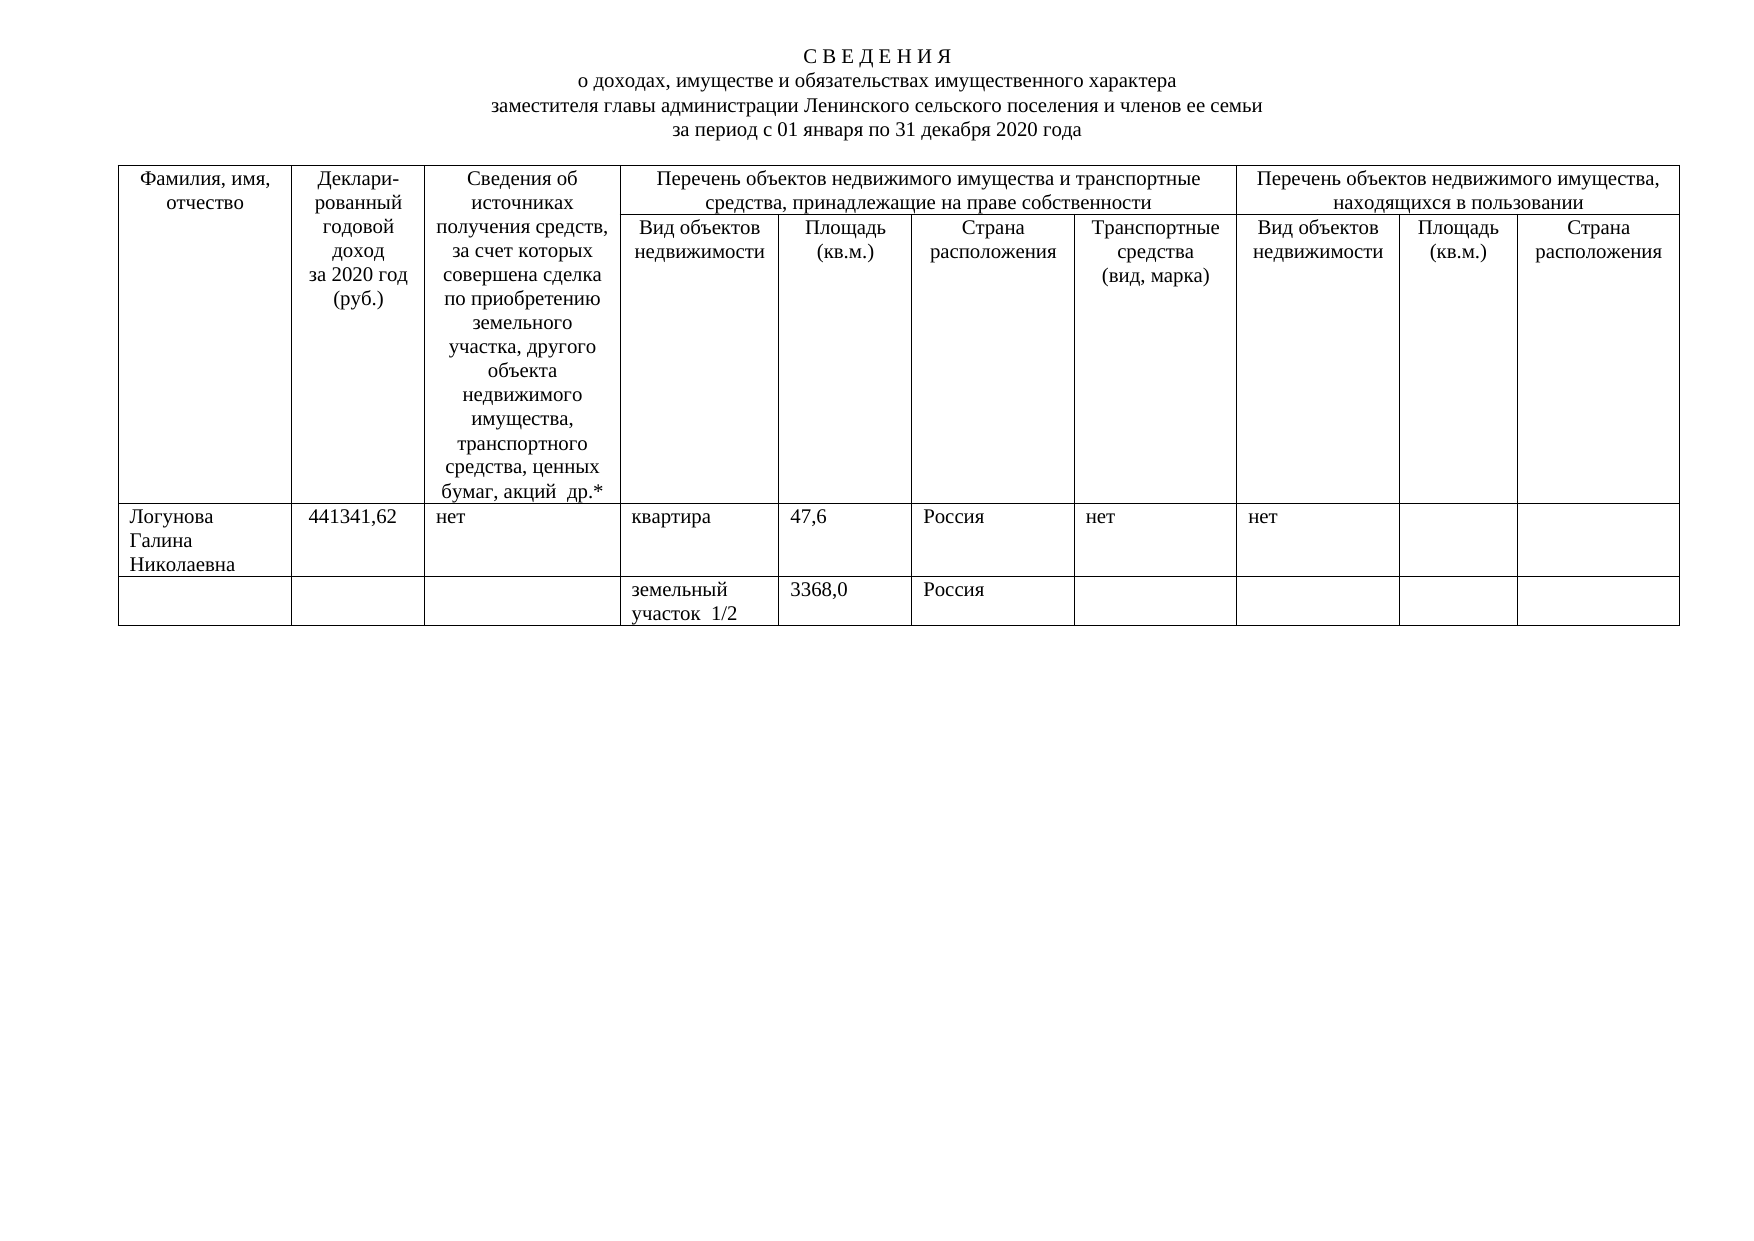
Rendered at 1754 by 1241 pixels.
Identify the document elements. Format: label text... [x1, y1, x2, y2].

table_cell [1518, 577, 1679, 625]
table_cell Россия [912, 577, 1074, 625]
table_cell Площадь (кв.м.) [1400, 215, 1517, 503]
table_cell Транспортные средства (вид, марка) [1075, 215, 1236, 503]
table_header Деклари-рованный годовой доход за 2020 год (руб.) [292, 166, 424, 503]
table_cell 47,6 [779, 504, 911, 576]
table_cell [292, 577, 424, 625]
table_header Сведения об источниках получения средств, за счет которых совершена сделка по приобретению земельного участка, другого объекта недвижимого имущества, транспортного средства, ценных бумаг, акций др.* [425, 166, 620, 503]
table_cell Страна расположения [1518, 215, 1679, 503]
table_cell [425, 577, 620, 625]
table_cell [1518, 504, 1679, 576]
text заместителя главы администрации Ленинского сельского поселения и членов ее семьи [118, 92, 1636, 117]
table_cell Логунова Галина Николаевна [119, 504, 291, 576]
table_header Перечень объектов недвижимого имущества и транспортные средства, принадлежащие на праве собственности [621, 166, 1236, 214]
table_cell Вид объектов недвижимости [1237, 215, 1399, 503]
table_cell нет [1237, 504, 1399, 576]
table_header Перечень объектов недвижимого имущества, находящихся в пользовании [1237, 166, 1679, 214]
table_cell 3368,0 [779, 577, 911, 625]
table_cell земельный участок 1/2 [621, 577, 778, 625]
table_cell 441341,62 [292, 504, 424, 576]
table_cell Вид объектов недвижимости [621, 215, 778, 503]
table_cell Площадь (кв.м.) [779, 215, 911, 503]
table_cell [119, 577, 291, 625]
table_cell [1400, 577, 1517, 625]
table_cell [1400, 504, 1517, 576]
table_cell нет [425, 504, 620, 576]
text С В Е Д Е Н И Я [118, 44, 1636, 68]
table_cell Россия [912, 504, 1074, 576]
table_cell квартира [621, 504, 778, 576]
text за период с 01 января по 31 декабря 2020 года [118, 117, 1636, 141]
table_header Фамилия, имя, отчество [119, 166, 291, 503]
table_cell нет [1075, 504, 1236, 576]
table_cell Страна расположения [912, 215, 1074, 503]
text о доходах, имуществе и обязательствах имущественного характера [118, 68, 1636, 92]
table_cell [1237, 577, 1399, 625]
table_cell [1075, 577, 1236, 625]
